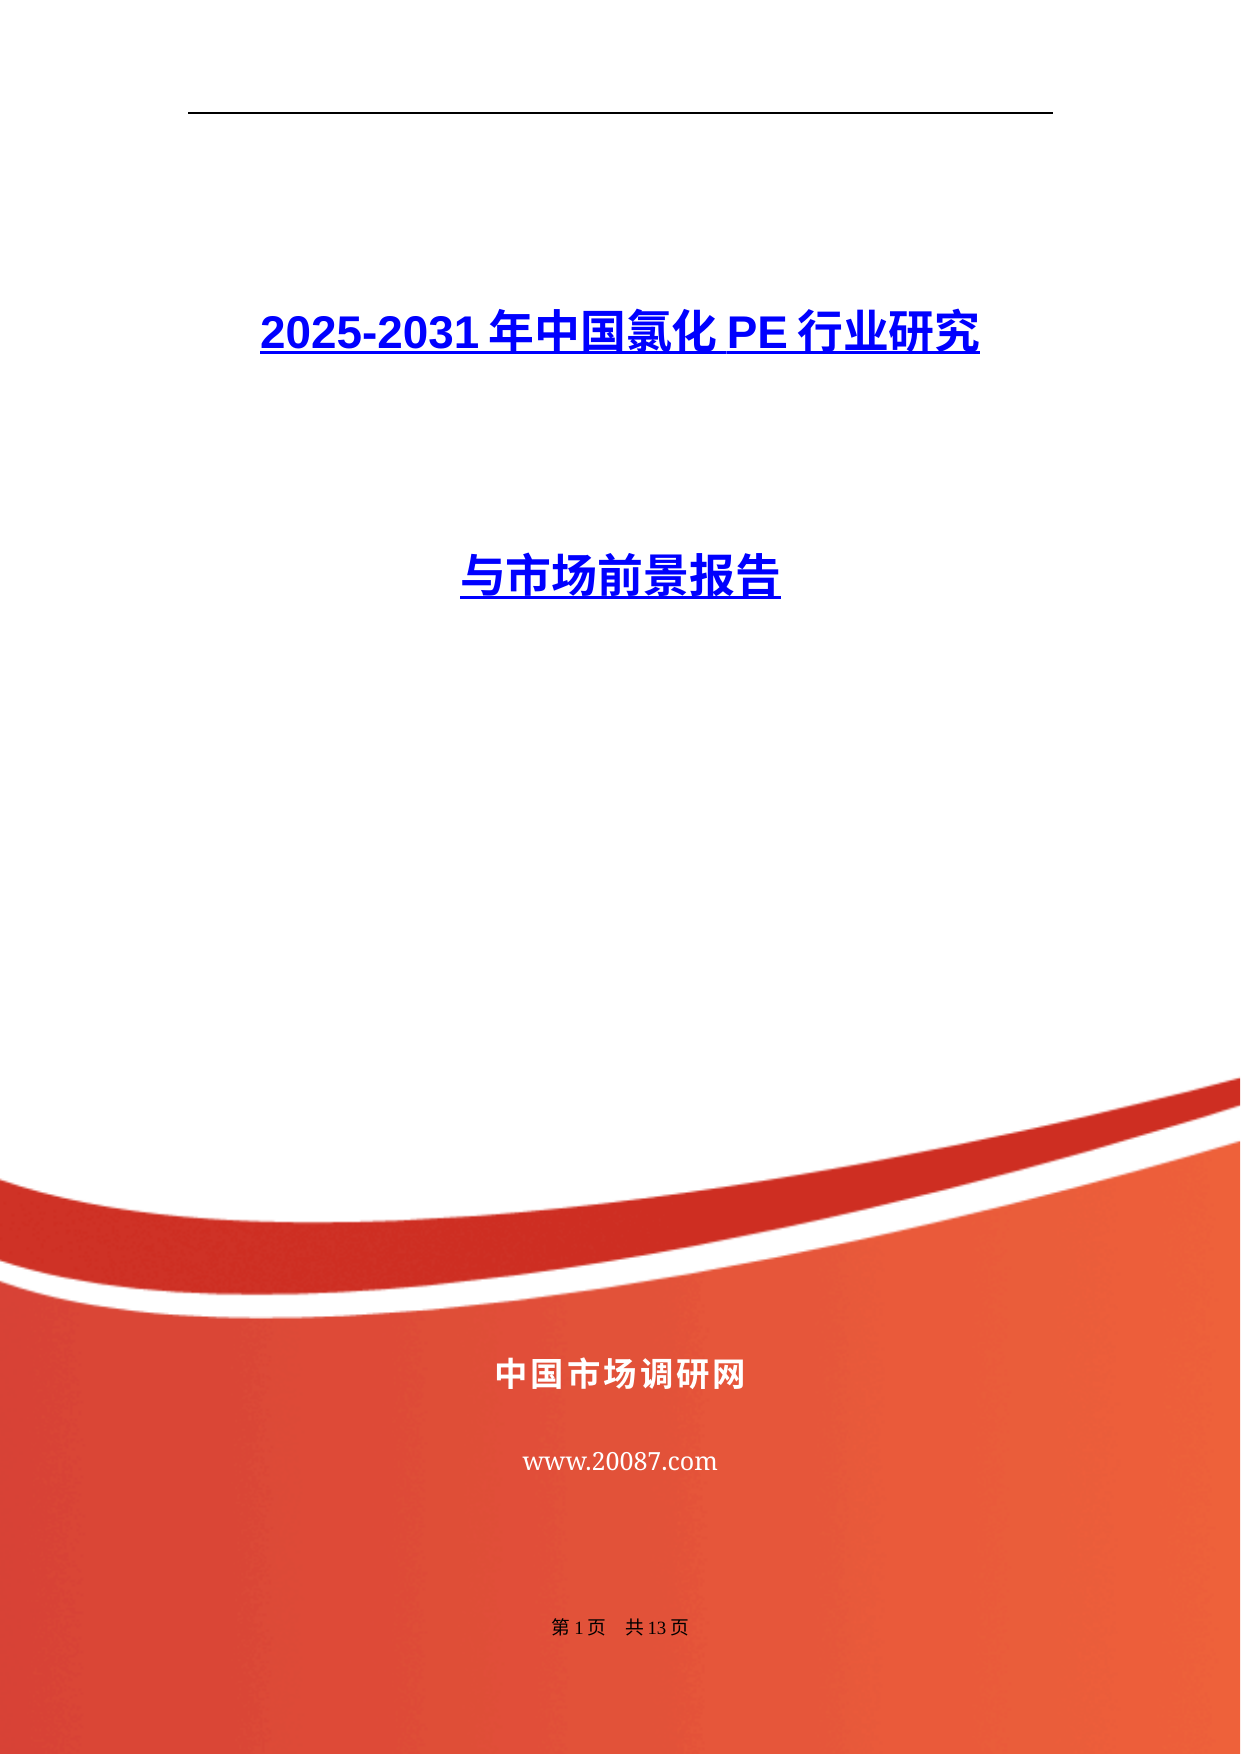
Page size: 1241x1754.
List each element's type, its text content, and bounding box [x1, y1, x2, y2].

text www.20087.com [187, 1428, 1053, 1493]
picture [0, 1006, 1241, 1754]
subtitle 中国市场调研网 [187, 1339, 1053, 1404]
table_header 2025-2031年中国氯化PE行业研究与市场前景报告 [188, 207, 1053, 773]
